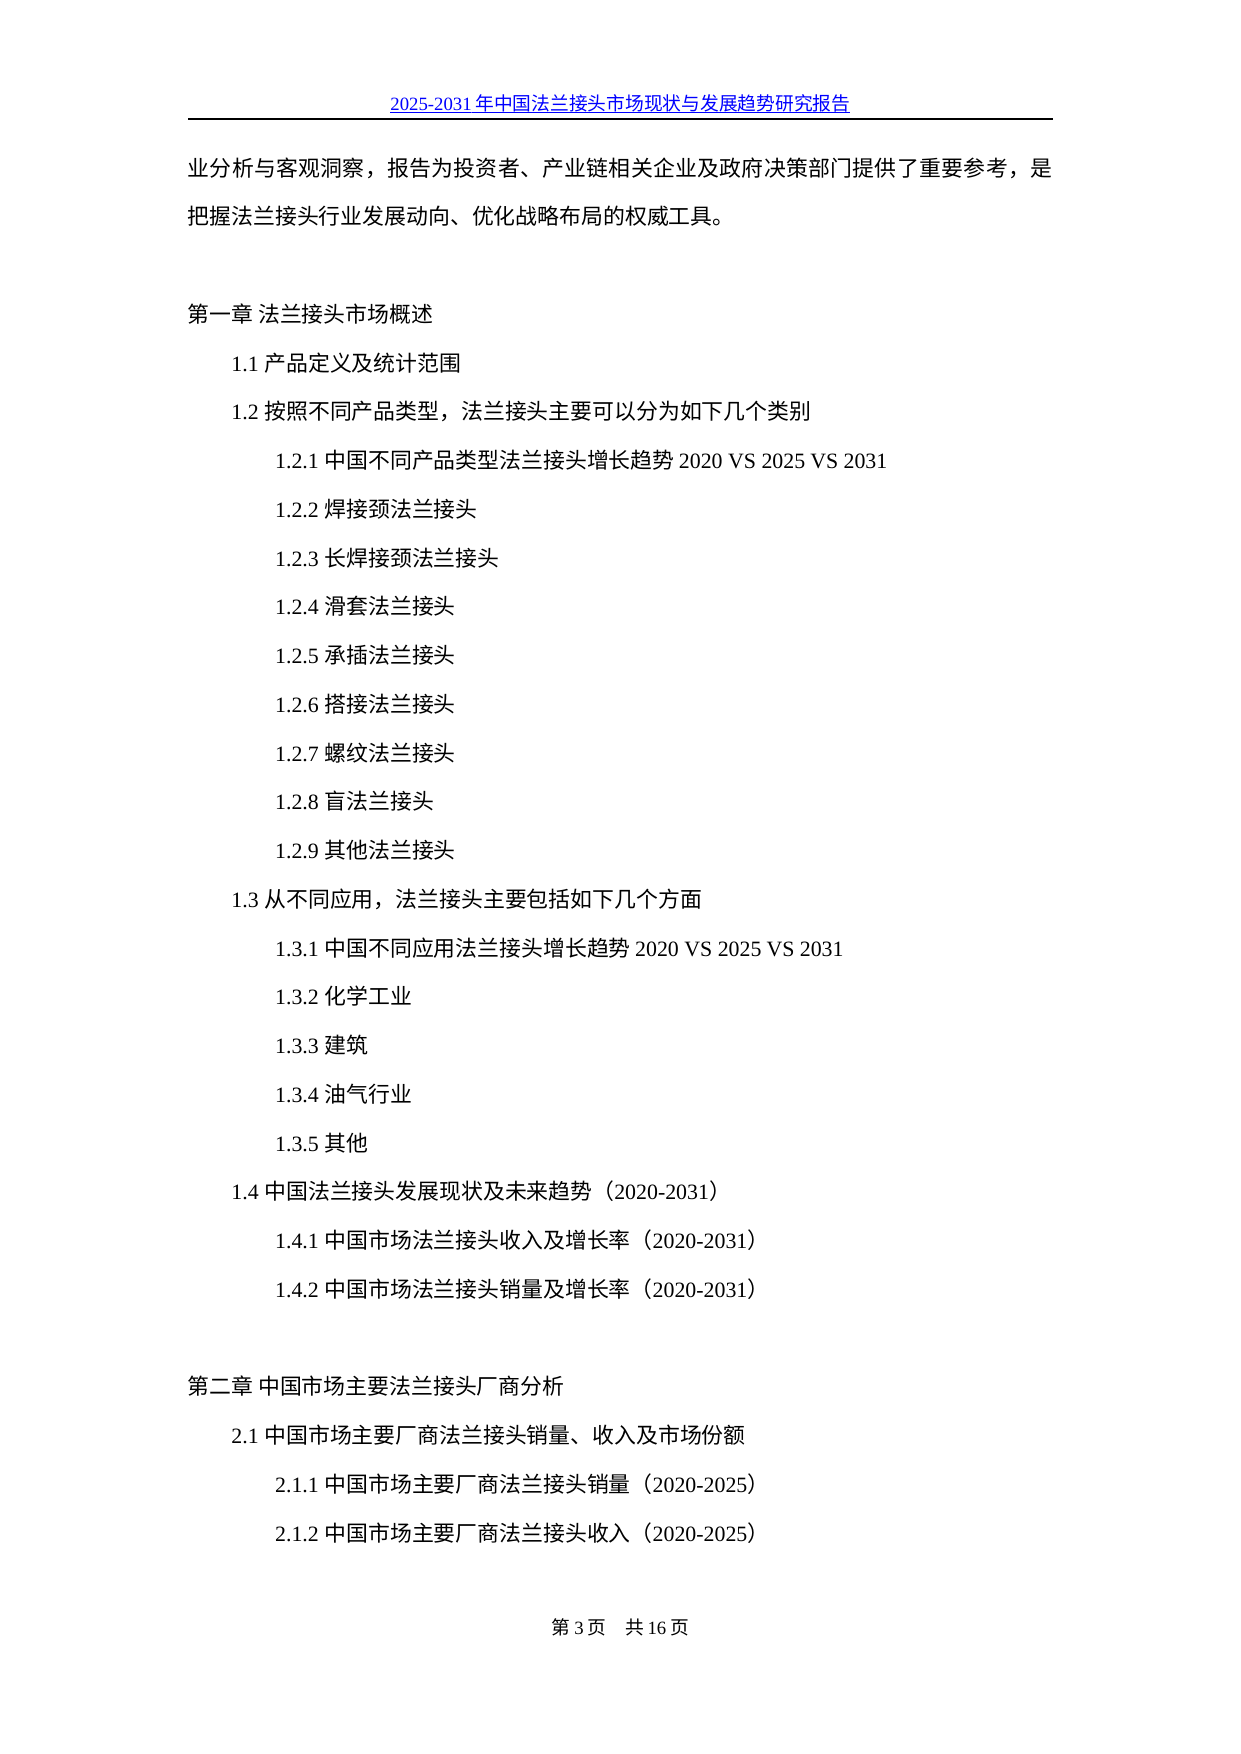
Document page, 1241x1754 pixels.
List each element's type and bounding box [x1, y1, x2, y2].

text [187, 150, 1053, 1548]
